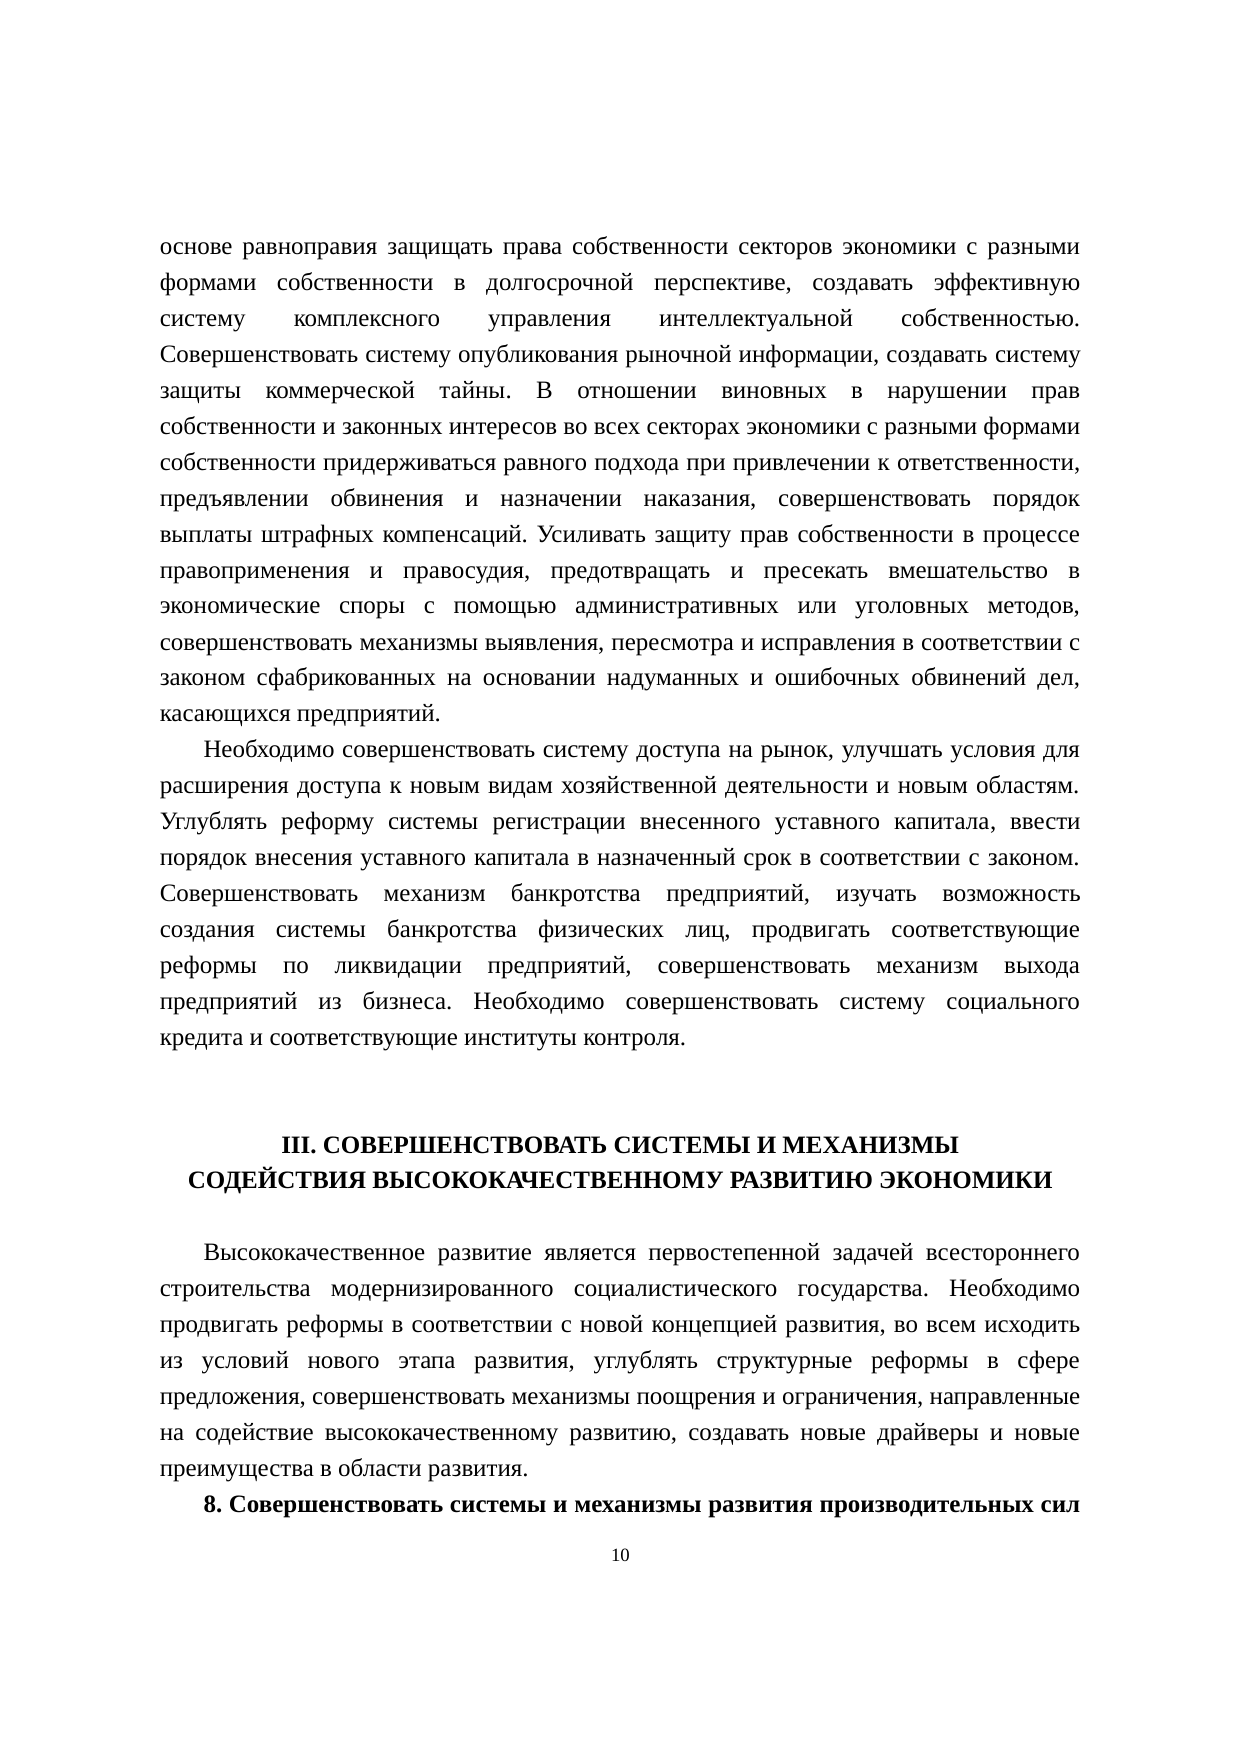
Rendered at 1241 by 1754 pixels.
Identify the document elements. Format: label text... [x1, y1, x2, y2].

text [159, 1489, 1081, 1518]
text Необходимо совершенствовать систему доступа на рынок, улучшать условия для расширения доступа к новым видам хозяйственной деятельности и новым областям. Углублять реформу системы регистрации внесенного уставного капитала, ввести порядок внесения уставного капитала в назначенный срок в соответствии с законом. Совершенствовать механизм банкротства предприятий, изучать возможность создания системы банкротства физических лиц, продвигать соответствующие реформы по ликвидации предприятий, совершенствовать механизм выхода предприятий из бизнеса. Необходимо совершенствовать систему социального кредита и соответствующие институты контроля. [159, 734, 1081, 1051]
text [159, 231, 1081, 727]
text Высококачественное развитие является первостепенной задачей всестороннего строительства модернизированного социалистического государства. Необходимо продвигать реформы в соответствии с новой концепцией развития, во всем исходить из условий нового этапа развития, углублять структурные реформы в сфере предложения, совершенствовать механизмы поощрения и ограничения, направленные на содействие высококачественному развитию, создавать новые драйверы и новые преимущества в области развития. [159, 1237, 1081, 1482]
text III. СОВЕРШЕНСТВОВАТЬ СИСТЕМЫ И МЕХАНИЗМЫ [159, 1130, 1081, 1158]
text СОДЕЙСТВИЯ ВЫСОКОКАЧЕСТВЕННОМУ РАЗВИТИЮ ЭКОНОМИКИ [159, 1166, 1081, 1194]
